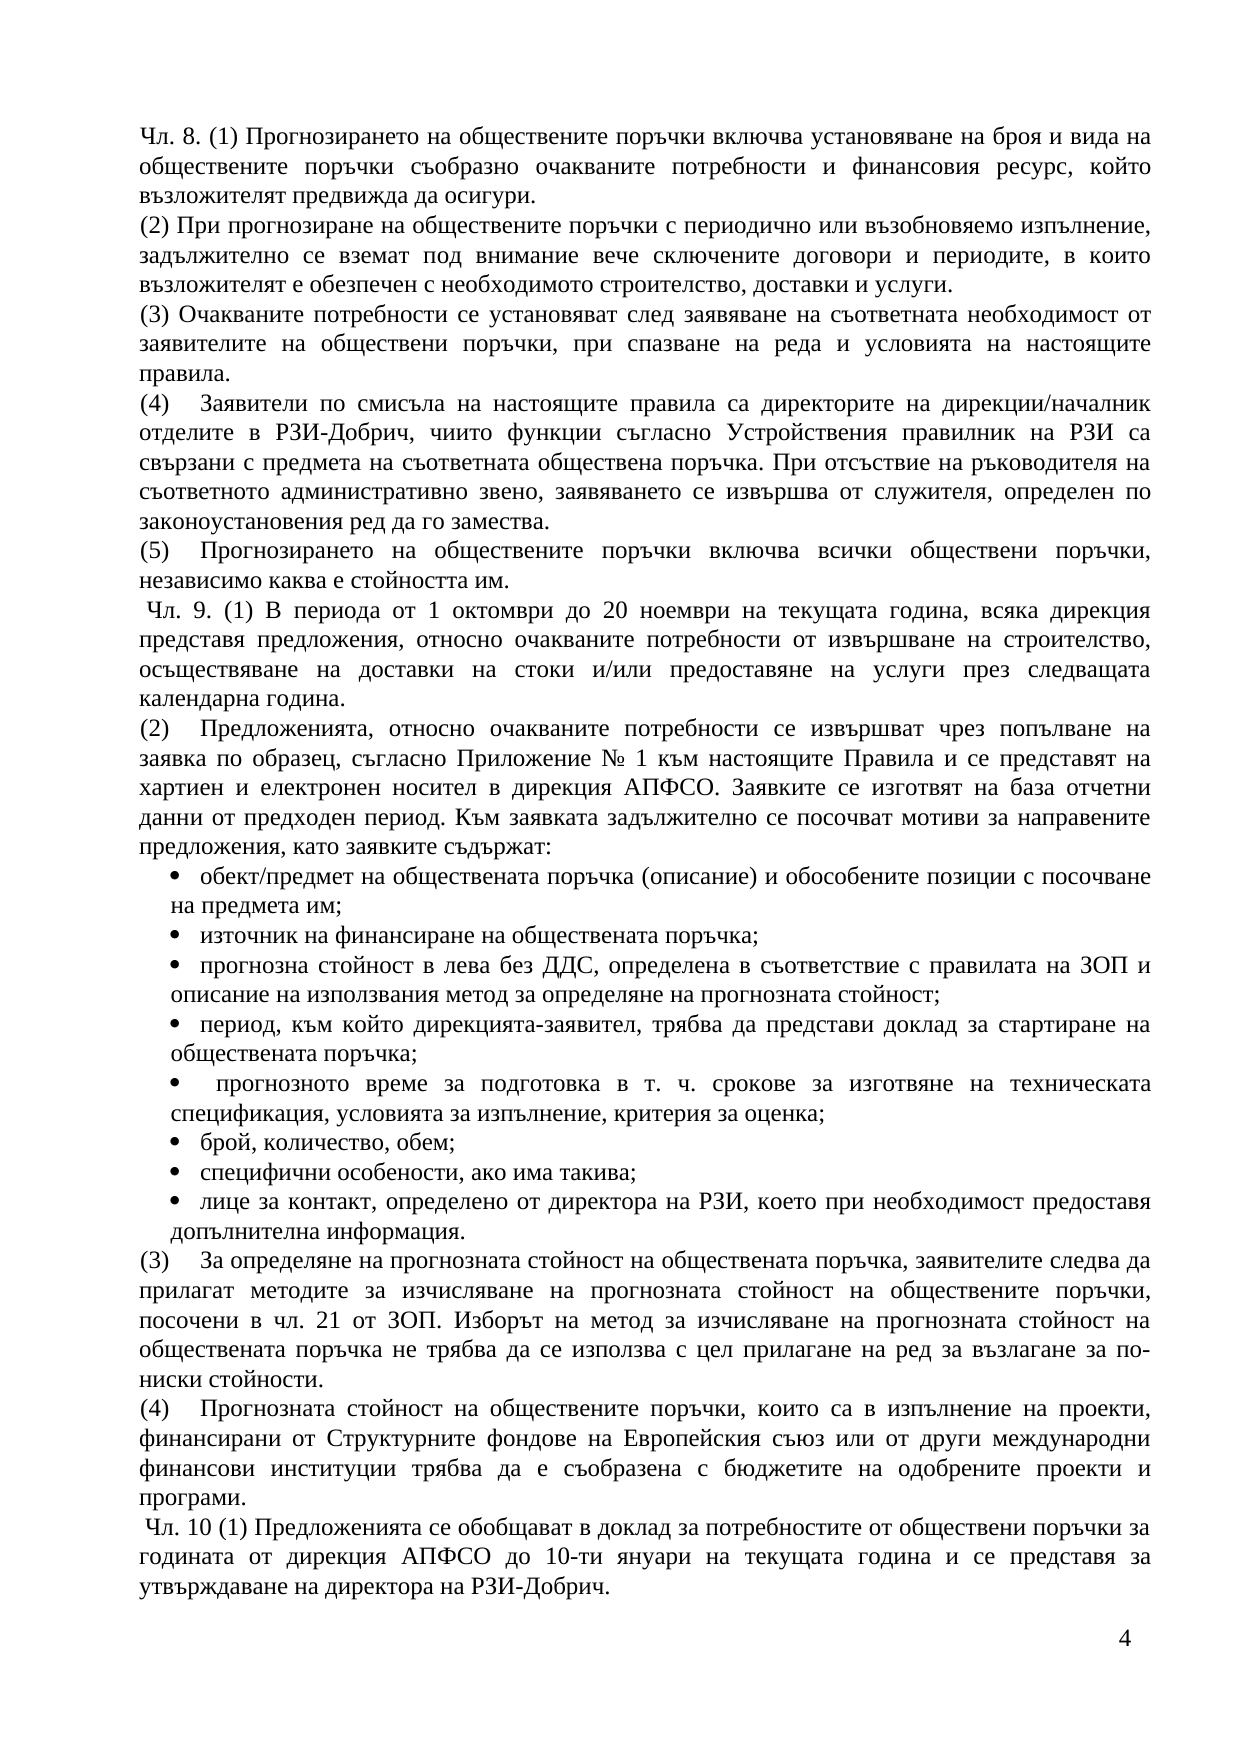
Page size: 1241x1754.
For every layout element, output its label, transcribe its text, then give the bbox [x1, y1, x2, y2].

list За определяне на прогнозната стойност на обществената поръчка, заявителите следва да прилагат методите за изчисляване на прогнозната стойност на обществените поръчки, посочени в чл. 21 от ЗОП. Изборът на метод за изчисляване на прогнозната стойност на обществената поръчка не трябва да се използва с цел прилагане на ред за възлагане за по-ниски стойности. [139, 1246, 1152, 1393]
text Чл. 10 (1) Предложенията се обобщават в доклад за потребностите от обществени поръчки за годината от дирекция АПФСО до 10-ти януари на текущата година и се представя за утвърждаване на директора на РЗИ-Добрич. [139, 1512, 1152, 1600]
list прогнозното време за подготовка в т. ч. срокове за изготвяне на техническата спецификация, условията за изпълнение, критерия за оценка; [170, 1068, 1152, 1126]
list прогнозна стойност в лева без ДДС, определена в съответствие с правилата на ЗОП и описание на използвания метод за определяне на прогнозната стойност; [170, 950, 1152, 1008]
list обект/предмет на обществената поръчка (описание) и обособените позиции с посочване на предмета им; [170, 861, 1152, 919]
list източник на финансиране на обществената поръчка; [170, 920, 1152, 949]
list Заявители по смисъла на настоящите правила са директорите на дирекции/началник отделите в РЗИ-Добрич, чиито функции съгласно Устройствения правилник на РЗИ са свързани с предмета на съответната обществена поръчка. При отсъствие на ръководителя на съответното административно звено, заявяването се извършва от служителя, определен по законоустановения ред да го замества. [139, 388, 1152, 535]
list Прогнозната стойност на обществените поръчки, които са в изпълнение на проекти, финансирани от Структурните фондове на Европейския съюз или от други международни финансови институции трябва да е съобразена с бюджетите на одобрените проекти и програми. [139, 1393, 1152, 1511]
text (3) Очакваните потребности се установяват след заявяване на съответната необходимост от заявителите на обществени поръчки, при спазване на реда и условията на настоящите правила. [139, 299, 1152, 387]
list период, към който дирекцията-заявител, трябва да представи доклад за стартиране на обществената поръчка; [170, 1009, 1152, 1067]
text Чл. 9. (1) В периода от 1 октомври до 20 ноември на текущата година, всяка дирекция представя предложения, относно очакваните потребности от извършване на строителство, осъществяване на доставки на стоки и/или предоставяне на услуги през следващата календарна година. [139, 595, 1152, 712]
list Прогнозирането на обществените поръчки включва всички обществени поръчки, независимо каква е стойността им. [139, 536, 1152, 594]
text (2) При прогнозиране на обществените поръчки с периодично или възобновяемо изпълнение, задължително се вземат под внимание вече сключените договори и периодите, в които възложителят е обезпечен с необходимото строителство, доставки и услуги. [139, 210, 1152, 298]
text Чл. 8. (1) Прогнозирането на обществените поръчки включва установяване на броя и вида на обществените поръчки съобразно очакваните потребности и финансовия ресурс, който възложителят предвижда да осигури. [139, 121, 1152, 209]
list брой, количество, обем; [170, 1127, 1152, 1156]
list лице за контакт, определено от директора на РЗИ, което при необходимост предоставя допълнителна информация. [170, 1186, 1152, 1245]
list Предложенията, относно очакваните потребности се извършват чрез попълване на заявка по образец, съгласно Приложение № 1 към настоящите Правила и се представят на хартиен и електронен носител в дирекция АПФСО. Заявките се изготвят на база отчетни данни от предходен период. Към заявката задължително се посочват мотиви за направените предложения, като заявките съдържат: [139, 713, 1152, 860]
list специфични особености, ако има такива; [170, 1157, 1152, 1186]
